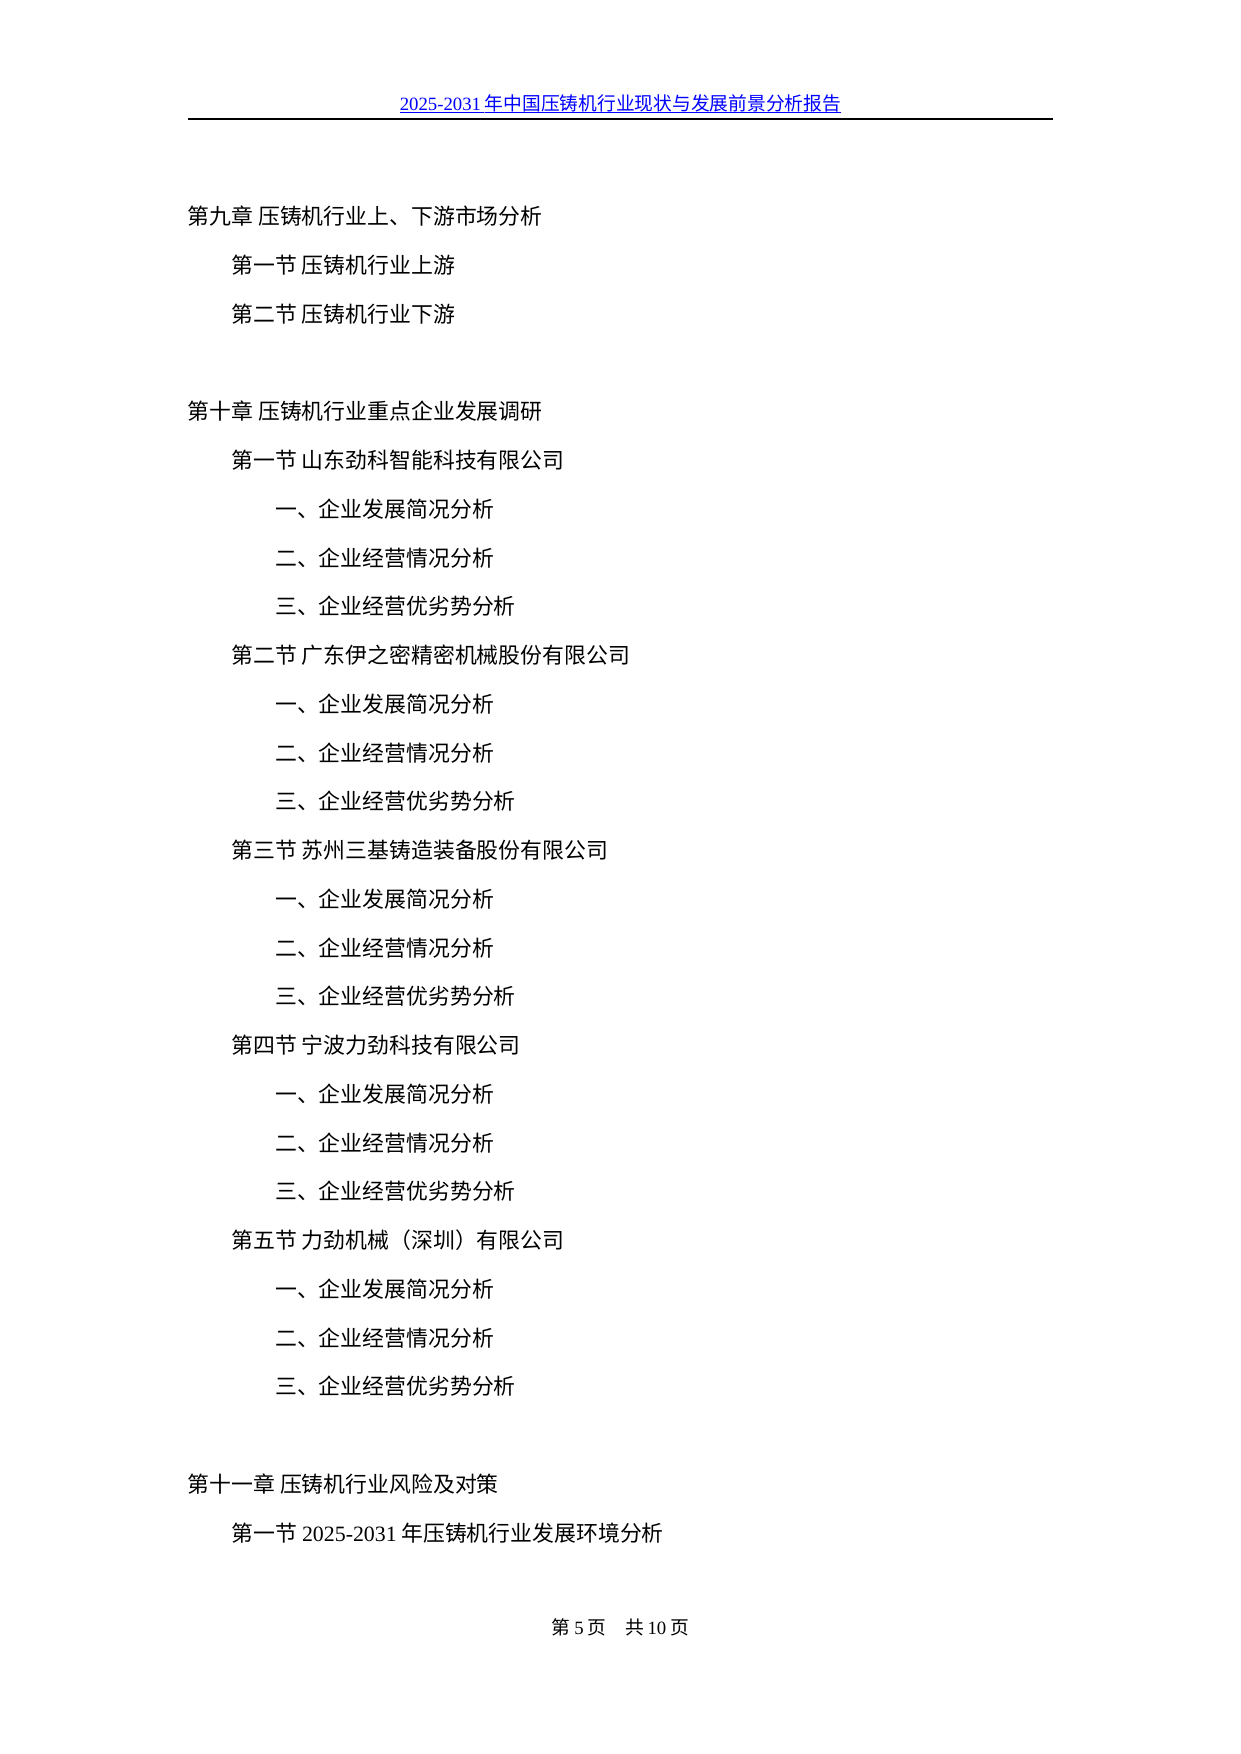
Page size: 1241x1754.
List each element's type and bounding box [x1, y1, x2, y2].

text [187, 150, 1053, 1548]
